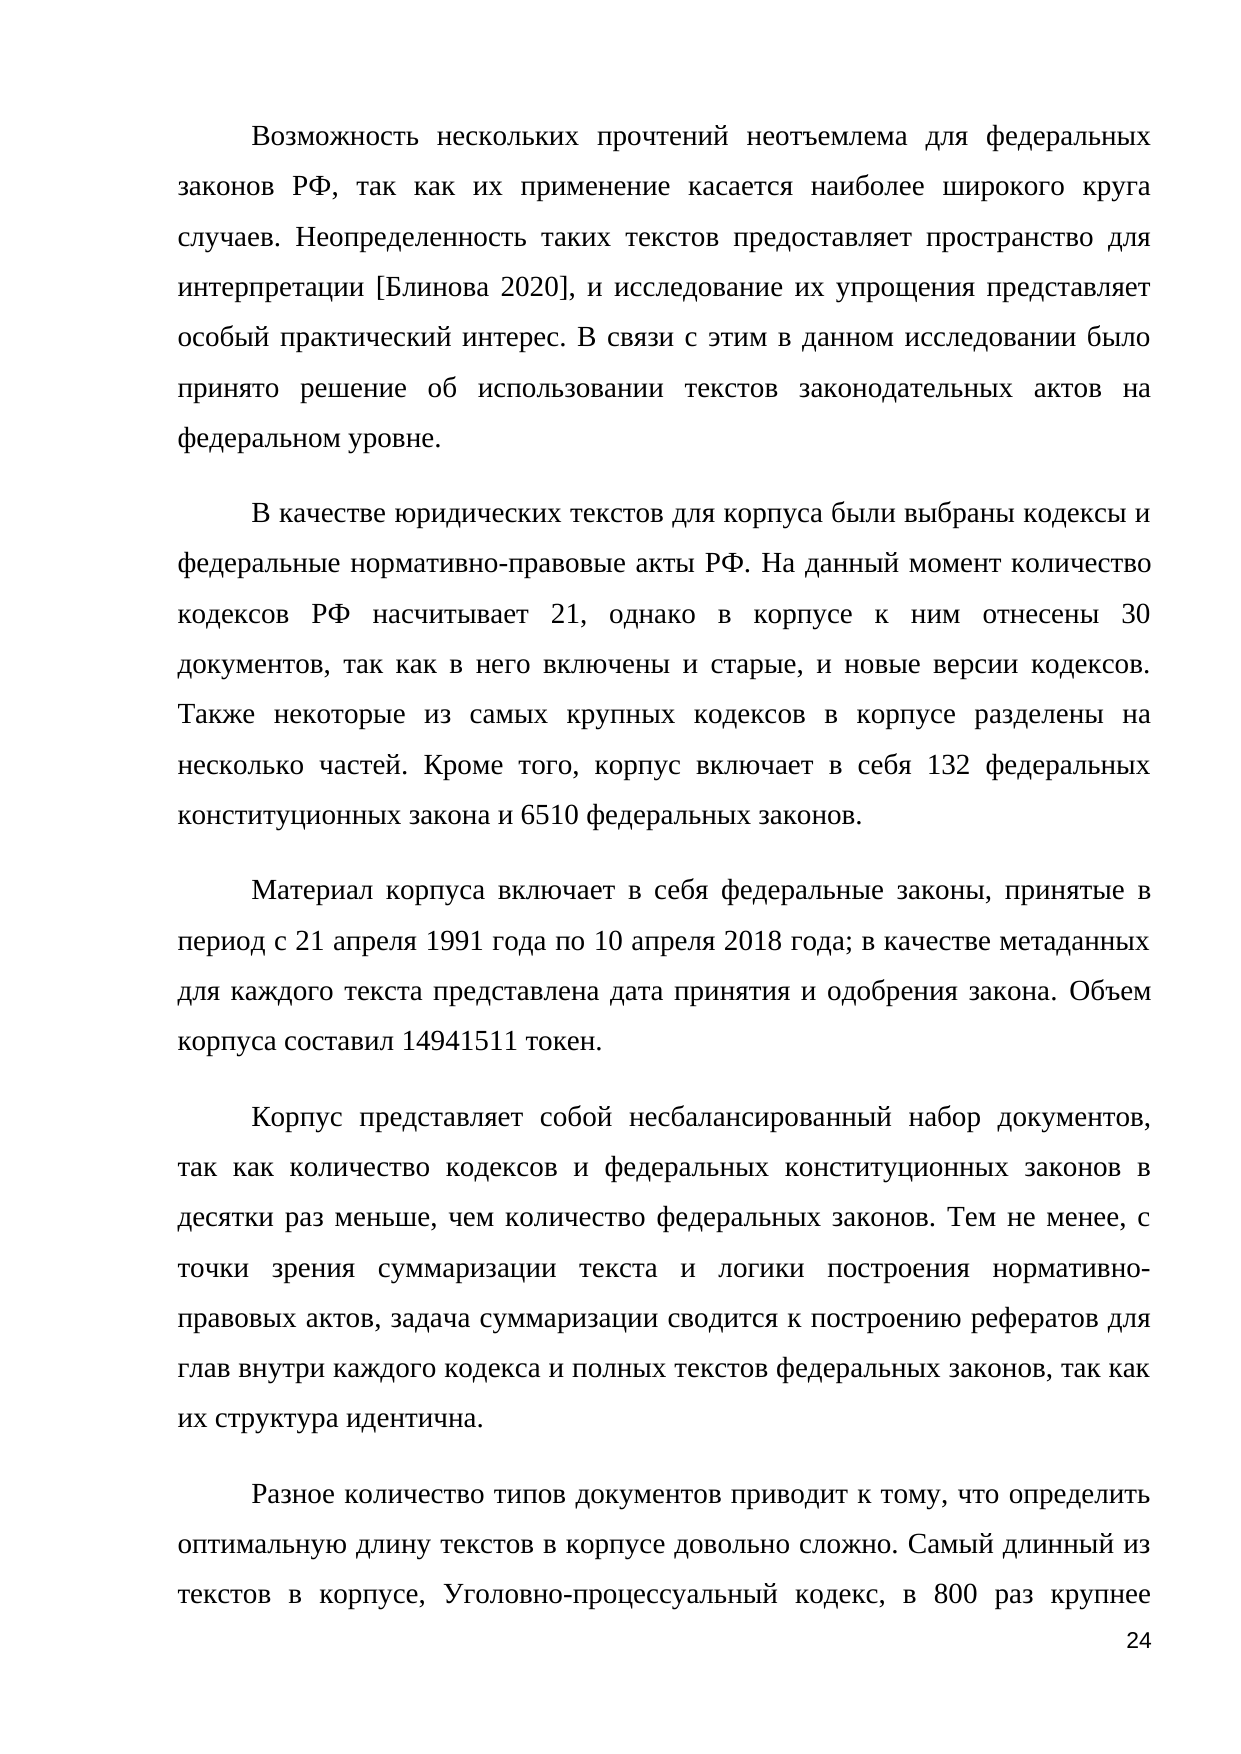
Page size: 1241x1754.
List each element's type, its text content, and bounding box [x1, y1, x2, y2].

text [177, 1476, 1152, 1610]
text В качестве юридических текстов для корпуса были выбраны кодексы и федеральные нормативно-правовые акты РФ. На данный момент количество кодексов РФ насчитывает 21, однако в корпусе к ним отнесены 30 документов, так как в него включены и старые, и новые версии кодексов. Также некоторые из самых крупных кодексов в корпусе разделены на несколько частей. Кроме того, корпус включает в себя 132 федеральных конституционных закона и 6510 федеральных законов. [177, 495, 1152, 831]
text Материал корпуса включает в себя федеральные законы, принятые в период с 21 апреля 1991 года по 10 апреля 2018 года; в качестве метаданных для каждого текста представлена дата принятия и одобрения закона. Объем корпуса составил 14941511 токен. [177, 872, 1152, 1057]
text Корпус представляет собой несбалансированный набор документов, так как количество кодексов и федеральных конституционных законов в десятки раз меньше, чем количество федеральных законов. Тем не менее, с точки зрения суммаризации текста и логики построения нормативно-правовых актов, задача суммаризации сводится к построению рефератов для глав внутри каждого кодекса и полных текстов федеральных законов, так как их структура идентична. [177, 1099, 1152, 1434]
text Возможность нескольких прочтений неотъемлема для федеральных законов РФ, так как их применение касается наиболее широкого круга случаев. Неопределенность таких текстов предоставляет пространство для интерпретации [Блинова 2020], и исследование их упрощения представляет особый практический интерес. В связи с этим в данном исследовании было принято решение об использовании текстов законодательных актов на федеральном уровне. [177, 118, 1152, 453]
